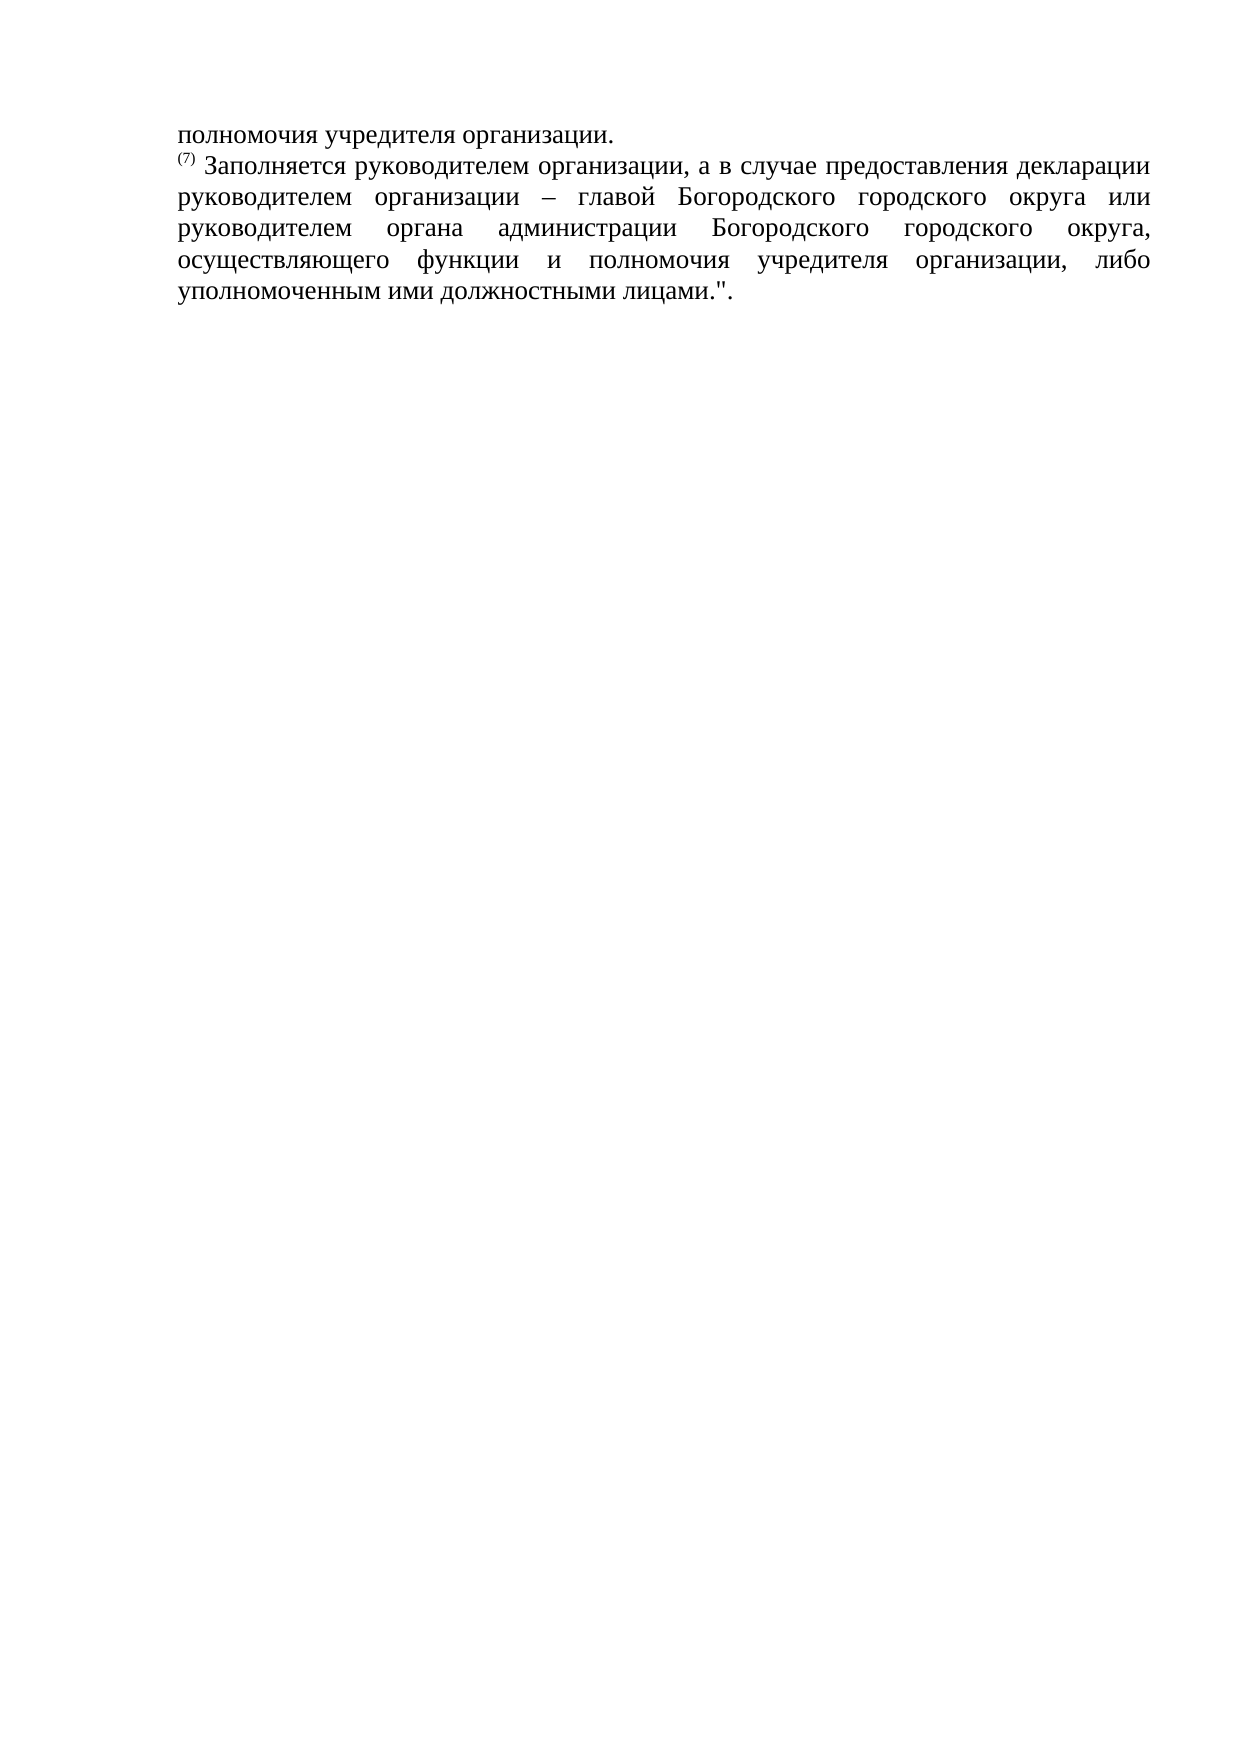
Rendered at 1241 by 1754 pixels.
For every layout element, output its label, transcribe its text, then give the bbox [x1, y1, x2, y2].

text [177, 118, 1152, 149]
text (7) Заполняется руководителем организации, а в случае предоставления декларации руководителем организации – главой Богородского городского округа или руководителем органа администрации Богородского городского округа, осуществляющего функции и полномочия учредителя организации, либо уполномоченным ими должностными лицами.". [177, 149, 1152, 305]
